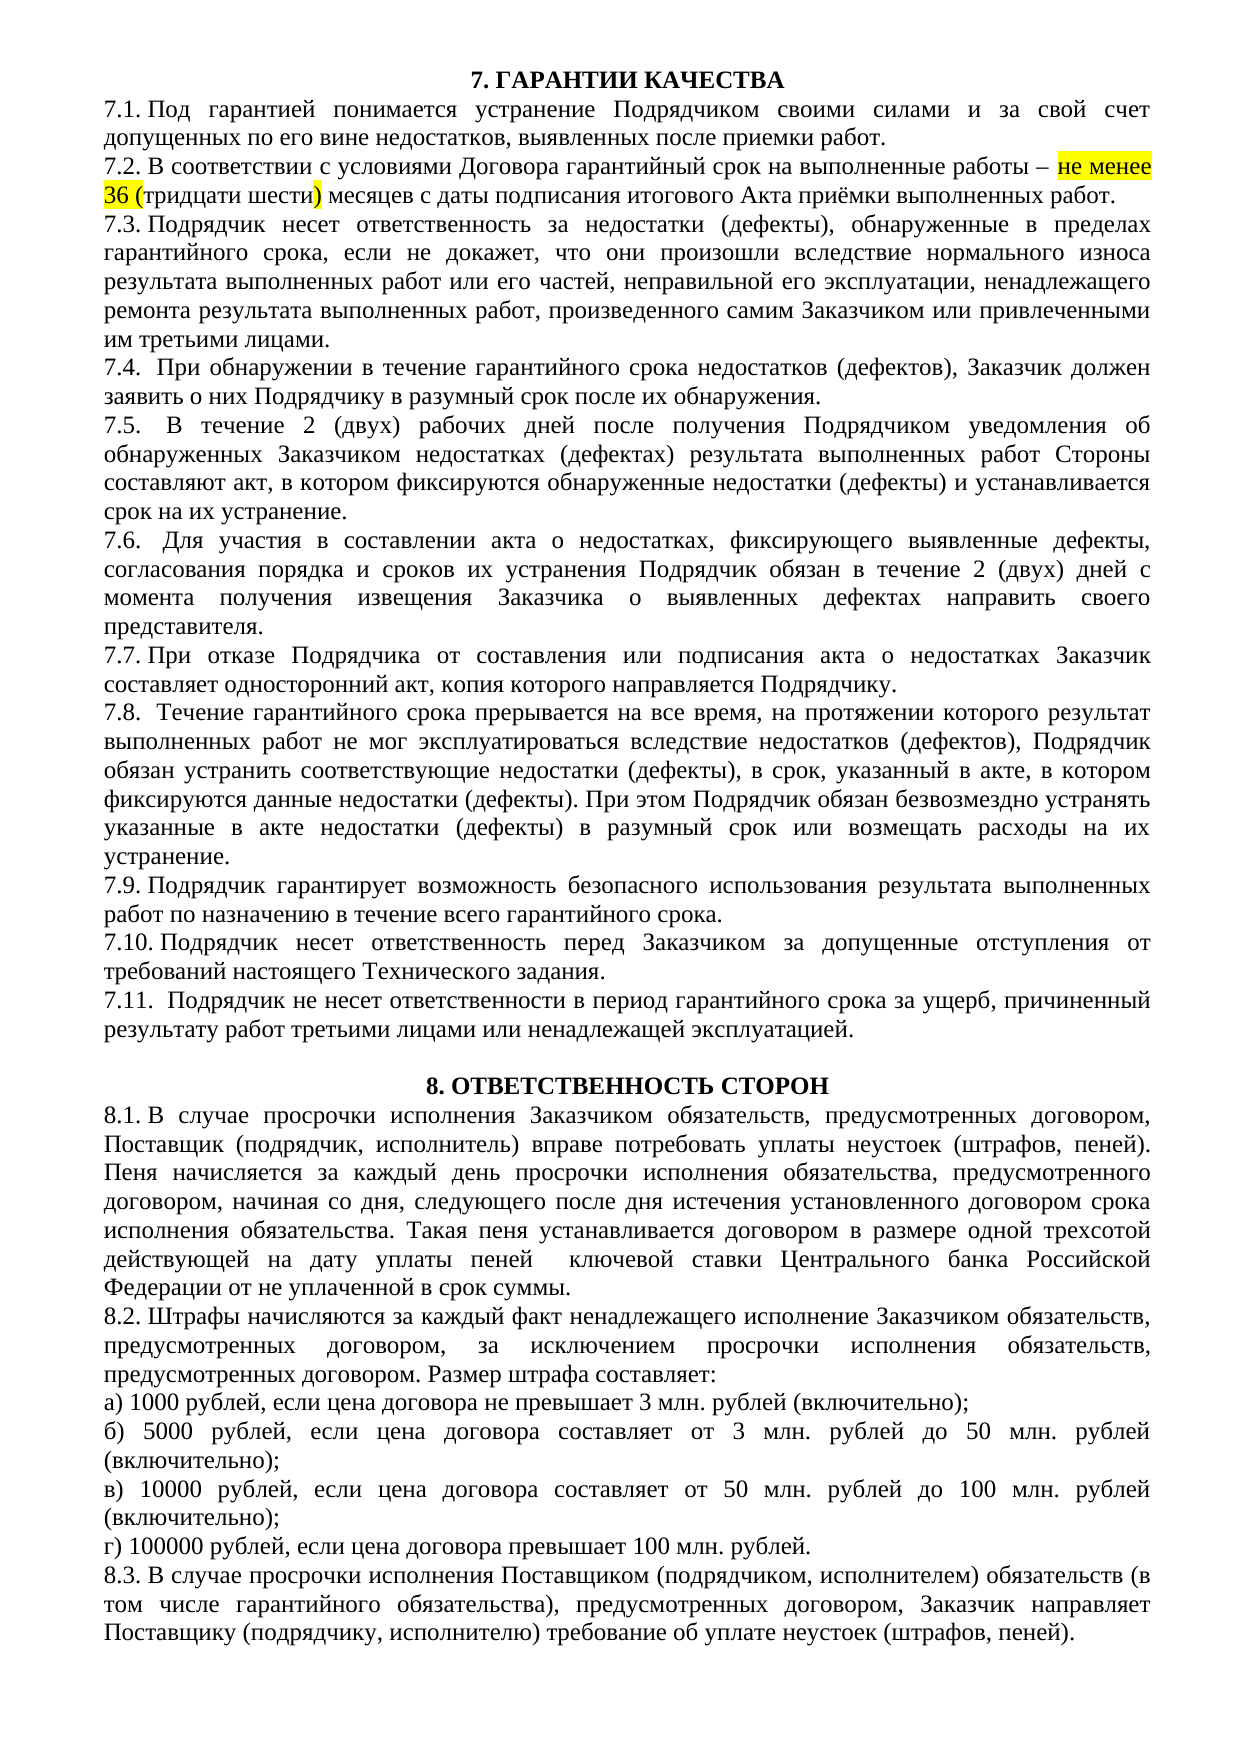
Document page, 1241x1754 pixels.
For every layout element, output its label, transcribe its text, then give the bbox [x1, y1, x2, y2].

list Подрядчик несет ответственность перед Заказчиком за допущенные отступления от требований настоящего Технического задания. [103, 927, 1152, 985]
list а) 1000 рублей, если цена договора не превышает 3 млн. рублей (включительно); [103, 1387, 1152, 1416]
list б) 5000 рублей, если цена договора составляет от 3 млн. рублей до 50 млн. рублей (включительно); [103, 1416, 1152, 1474]
list В течение 2 (двух) рабочих дней после получения Подрядчиком уведомления об обнаруженных Заказчиком недостатках (дефектах) результата выполненных работ Стороны составляют акт, в котором фиксируются обнаруженные недостатки (дефекты) и устанавливается срок на их устранение. [103, 410, 1152, 525]
list Под гарантией понимается устранение Подрядчиком своими силами и за свой счет допущенных по его вине недостатков, выявленных после приемки работ. [103, 94, 1152, 151]
list Штрафы начисляются за каждый факт ненадлежащего исполнение Заказчиком обязательств, предусмотренных договором, за исключением просрочки исполнения обязательств, предусмотренных договором. Размер штрафа составляет: [103, 1301, 1152, 1387]
list В случае просрочки исполнения Поставщиком (подрядчиком, исполнителем) обязательств (в том числе гарантийного обязательства), предусмотренных договором, Заказчик направляет Поставщику (подрядчику, исполнителю) требование об уплате неустоек (штрафов, пеней). [103, 1560, 1152, 1646]
list Течение гарантийного срока прерывается на все время, на протяжении которого результат выполненных работ не мог эксплуатироваться вследствие недостатков (дефектов), Подрядчик обязан устранить соответствующие недостатки (дефекты), в срок, указанный в акте, в котором фиксируются данные недостатки (дефекты). При этом Подрядчик обязан безвозмездно устранять указанные в акте недостатки (дефекты) в разумный срок или возмещать расходы на их устранение. [103, 697, 1152, 870]
list ОТВЕТСТВЕННОСТЬ СТОРОН [103, 1071, 1152, 1100]
list ГАРАНТИИ КАЧЕСТВА [103, 65, 1152, 94]
list При обнаружении в течение гарантийного срока недостатков (дефектов), Заказчик должен заявить о них Подрядчику в разумный срок после их обнаружения. [103, 352, 1152, 410]
list Подрядчик несет ответственность за недостатки (дефекты), обнаруженные в пределах гарантийного срока, если не докажет, что они произошли вследствие нормального износа результата выполненных работ или его частей, неправильной его эксплуатации, ненадлежащего ремонта результата выполненных работ, произведенного самим Заказчиком или привлеченными им третьими лицами. [103, 209, 1152, 352]
list В случае просрочки исполнения Заказчиком обязательств, предусмотренных договором, Поставщик (подрядчик, исполнитель) вправе потребовать уплаты неустоек (штрафов, пеней). Пеня начисляется за каждый день просрочки исполнения обязательства, предусмотренного договором, начиная со дня, следующего после дня истечения установленного договором срока исполнения обязательства. Такая пеня устанавливается договором в размере одной трехсотой действующей на дату уплаты пеней ключевой ставки Центрального банка Российской Федерации от не уплаченной в срок суммы. [103, 1100, 1152, 1301]
list Для участия в составлении акта о недостатках, фиксирующего выявленные дефекты, согласования порядка и сроков их устранения Подрядчик обязан в течение 2 (двух) дней с момента получения извещения Заказчика о выявленных дефектах направить своего представителя. [103, 525, 1152, 640]
list в) 10000 рублей, если цена договора составляет от 50 млн. рублей до 100 млн. рублей (включительно); [103, 1474, 1152, 1531]
list В соответствии с условиями Договора гарантийный срок на выполненные работы – не менее 36 (тридцати шести) месяцев с даты подписания итогового Акта приёмки выполненных работ. [103, 151, 1152, 209]
list Подрядчик гарантирует возможность безопасного использования результата выполненных работ по назначению в течение всего гарантийного срока. [103, 870, 1152, 927]
list При отказе Подрядчика от составления или подписания акта о недостатках Заказчик составляет односторонний акт, копия которого направляется Подрядчику. [103, 640, 1152, 697]
list г) 100000 рублей, если цена договора превышает 100 млн. рублей. [103, 1531, 1152, 1560]
list Подрядчик не несет ответственности в период гарантийного срока за ущерб, причиненный результату работ третьими лицами или ненадлежащей эксплуатацией. [103, 985, 1152, 1042]
